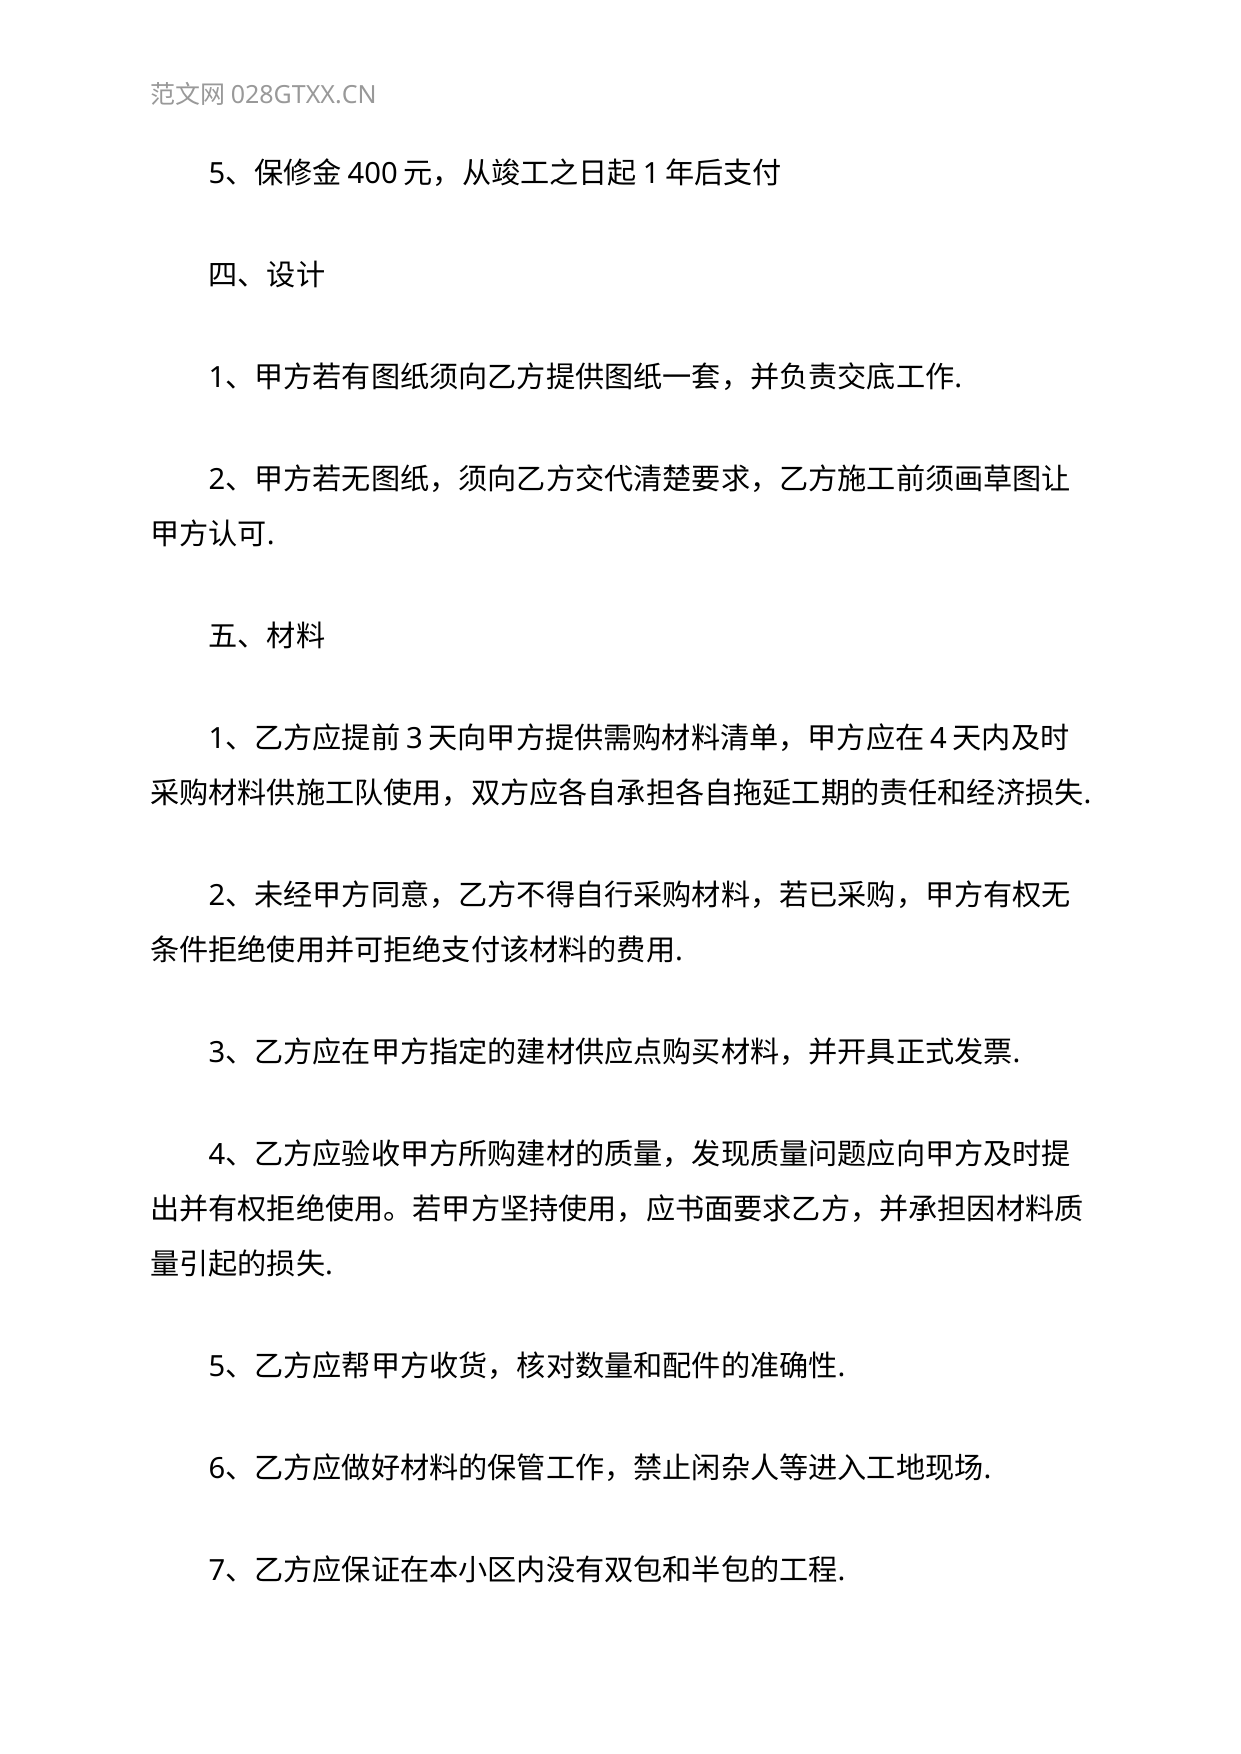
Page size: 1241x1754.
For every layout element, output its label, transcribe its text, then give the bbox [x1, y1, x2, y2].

text 五、材料 [150, 613, 1090, 655]
text 四、设计 [150, 252, 1090, 294]
text 3、乙方应在甲方指定的建材供应点购买材料，并开具正式发票. [150, 1028, 1090, 1071]
text 6、乙方应做好材料的保管工作，禁止闲杂人等进入工地现场. [150, 1444, 1090, 1487]
text 1、乙方应提前3天向甲方提供需购材料清单，甲方应在4天内及时采购材料供施工队使用，双方应各自承担各自拖延工期的责任和经济损失. [150, 714, 1090, 812]
text 5、乙方应帮甲方收货，核对数量和配件的准确性. [150, 1342, 1090, 1385]
text 2、甲方若无图纸，须向乙方交代清楚要求，乙方施工前须画草图让甲方认可. [150, 456, 1090, 553]
text 2、未经甲方同意，乙方不得自行采购材料，若已采购，甲方有权无条件拒绝使用并可拒绝支付该材料的费用. [150, 871, 1090, 969]
text 7、乙方应保证在本小区内没有双包和半包的工程. [150, 1546, 1090, 1589]
text 5、保修金400元，从竣工之日起1年后支付 [150, 150, 1090, 192]
text 4、乙方应验收甲方所购建材的质量，发现质量问题应向甲方及时提出并有权拒绝使用。若甲方坚持使用，应书面要求乙方，并承担因材料质量引起的损失. [150, 1130, 1090, 1283]
text 1、甲方若有图纸须向乙方提供图纸一套，并负责交底工作. [150, 354, 1090, 396]
